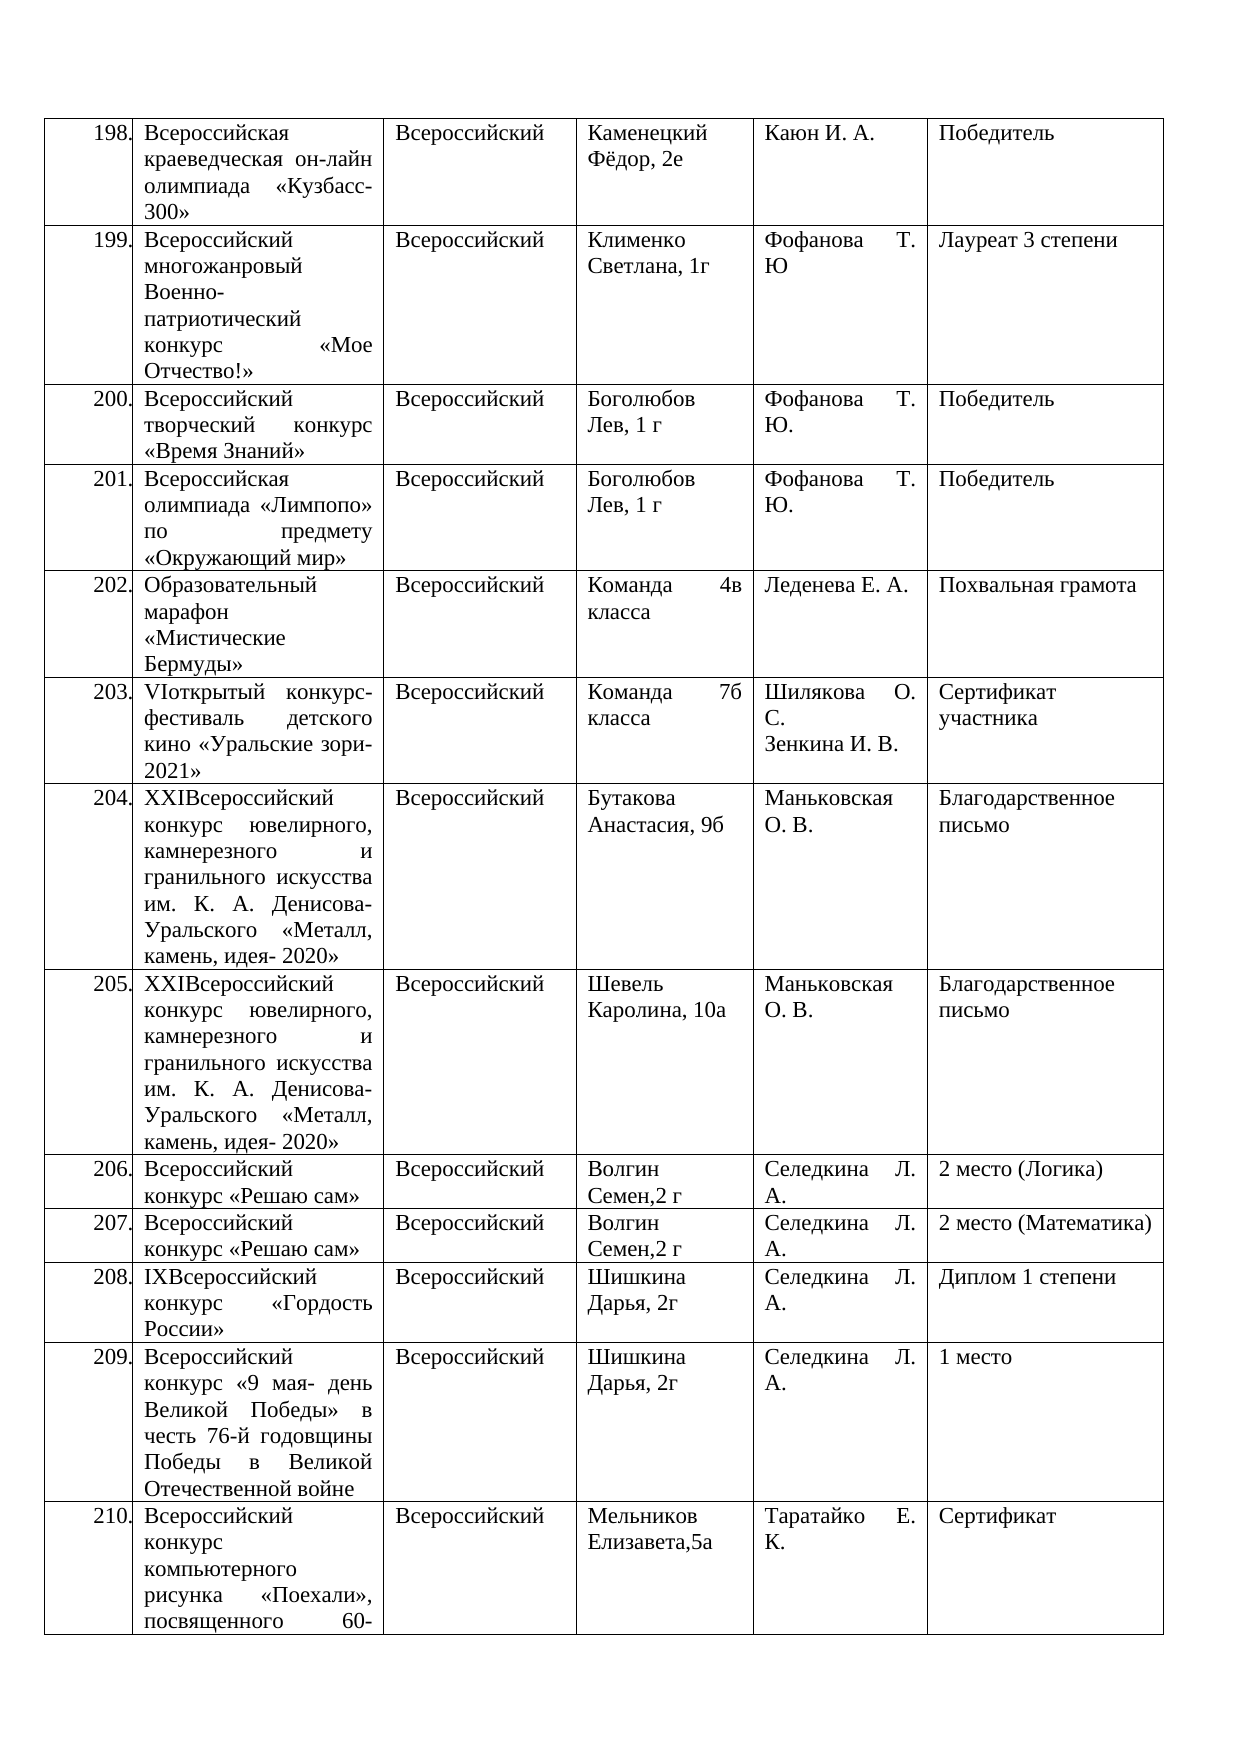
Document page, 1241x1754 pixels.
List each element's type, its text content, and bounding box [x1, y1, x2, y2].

table_cell Бутакова Анастасия, 9б [577, 784, 753, 969]
table_cell Всероссийский [384, 226, 576, 384]
table_cell Каменецкий Фёдор, 2е [577, 119, 753, 224]
table_cell Селедкина Л. А. [754, 1209, 927, 1262]
table_cell Всероссийский [384, 1343, 576, 1501]
table_cell Всероссийский [384, 571, 576, 677]
table_cell [45, 571, 132, 677]
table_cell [577, 1502, 753, 1634]
table_cell Команда 7б класса [577, 678, 753, 783]
table_cell Всероссийский [384, 784, 576, 969]
table_cell Фофанова Т. Ю [754, 226, 927, 384]
table_cell Волгин Семен,2 г [577, 1155, 753, 1208]
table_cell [133, 119, 383, 224]
table_cell Селедкина Л. А. [754, 1343, 927, 1501]
table_cell Клименко Светлана, 1г [577, 226, 753, 384]
table_cell Всероссийский конкурс «Решаю сам» [133, 1155, 383, 1208]
table_cell Фофанова Т. Ю. [754, 385, 927, 464]
table_cell Победитель [928, 385, 1163, 464]
table_cell Всероссийский [384, 385, 576, 464]
table_cell Шишкина Дарья, 2г [577, 1343, 753, 1501]
table_cell Всероссийский конкурс «Решаю сам» [133, 1209, 383, 1262]
table_cell Похвальная грамота [928, 571, 1163, 677]
table_cell 1 место [928, 1343, 1163, 1501]
table_cell [45, 465, 132, 570]
table_cell Боголюбов Лев, 1 г [577, 465, 753, 570]
table_cell Волгин Семен,2 г [577, 1209, 753, 1262]
table_cell Команда 4в класса [577, 571, 753, 677]
table_cell [45, 1209, 132, 1262]
table_cell [45, 1343, 132, 1501]
table_cell Лауреат 3 степени [928, 226, 1163, 384]
table_cell Всероссийский [384, 465, 576, 570]
table_cell Диплом 1 степени [928, 1263, 1163, 1342]
table_cell Всероссийский [384, 678, 576, 783]
table_cell Боголюбов Лев, 1 г [577, 385, 753, 464]
table_cell [45, 1502, 132, 1634]
table_cell [45, 678, 132, 783]
table_cell Всероссийский конкурс «9 мая- день Великой Победы» в честь 76-й годовщины Победы в Великой Отечественной войне [133, 1343, 383, 1501]
table_cell Селедкина Л. А. [754, 1155, 927, 1208]
table_cell Сертификат участника [928, 678, 1163, 783]
table_cell Леденева Е. А. [754, 571, 927, 677]
table_cell Всероссийская олимпиада «Лимпопо» по предмету «Окружающий мир» [133, 465, 383, 570]
table_cell XXIВсероссийский конкурс ювелирного, камнерезного и гранильного искусства им. К. А. Денисова-Уральского «Металл, камень, идея- 2020» [133, 784, 383, 969]
table_cell Маньковская О. В. [754, 784, 927, 969]
table_cell Шевель Каролина, 10а [577, 970, 753, 1154]
table_cell Маньковская О. В. [754, 970, 927, 1154]
table_cell [45, 385, 132, 464]
table_cell 2 место (Логика) [928, 1155, 1163, 1208]
table_cell Шилякова О. С. Зенкина И. В. [754, 678, 927, 783]
table_cell Всероссийский [384, 1209, 576, 1262]
table_cell Всероссийский [384, 1502, 576, 1634]
table_cell Благодарственное письмо [928, 784, 1163, 969]
table_cell 2 место (Математика) [928, 1209, 1163, 1262]
table_cell Всероссийский [384, 1263, 576, 1342]
table_cell [45, 1155, 132, 1208]
table_cell Селедкина Л. А. [754, 1263, 927, 1342]
table_cell Шишкина Дарья, 2г [577, 1263, 753, 1342]
table_cell [45, 1263, 132, 1342]
table_cell Каюн И. А. [754, 119, 927, 224]
table_cell [45, 119, 132, 224]
table_cell Сертификат [928, 1502, 1163, 1634]
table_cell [133, 1502, 383, 1634]
table_cell XXIВсероссийский конкурс ювелирного, камнерезного и гранильного искусства им. К. А. Денисова-Уральского «Металл, камень, идея- 2020» [133, 970, 383, 1154]
table_cell Всероссийский творческий конкурс «Время Знаний» [133, 385, 383, 464]
table_cell [45, 226, 132, 384]
table_cell [45, 970, 132, 1154]
table_cell Всероссийский [384, 1155, 576, 1208]
table_cell VIоткрытый конкурс-фестиваль детского кино «Уральские зори-2021» [133, 678, 383, 783]
table_cell [45, 784, 132, 969]
table_cell Благодарственное письмо [928, 970, 1163, 1154]
table_cell Всероссийский [384, 119, 576, 224]
table_cell IXВсероссийский конкурс «Гордость России» [133, 1263, 383, 1342]
table_cell Фофанова Т. Ю. [754, 465, 927, 570]
table_cell Победитель [928, 465, 1163, 570]
table_cell Образовательный марафон «Мистические Бермуды» [133, 571, 383, 677]
table_cell Всероссийский многожанровый Военно-патриотический конкурс «Мое Отчество!» [133, 226, 383, 384]
table_cell Таратайко Е. К. [754, 1502, 927, 1634]
table_cell Всероссийский [384, 970, 576, 1154]
table_cell Победитель [928, 119, 1163, 224]
